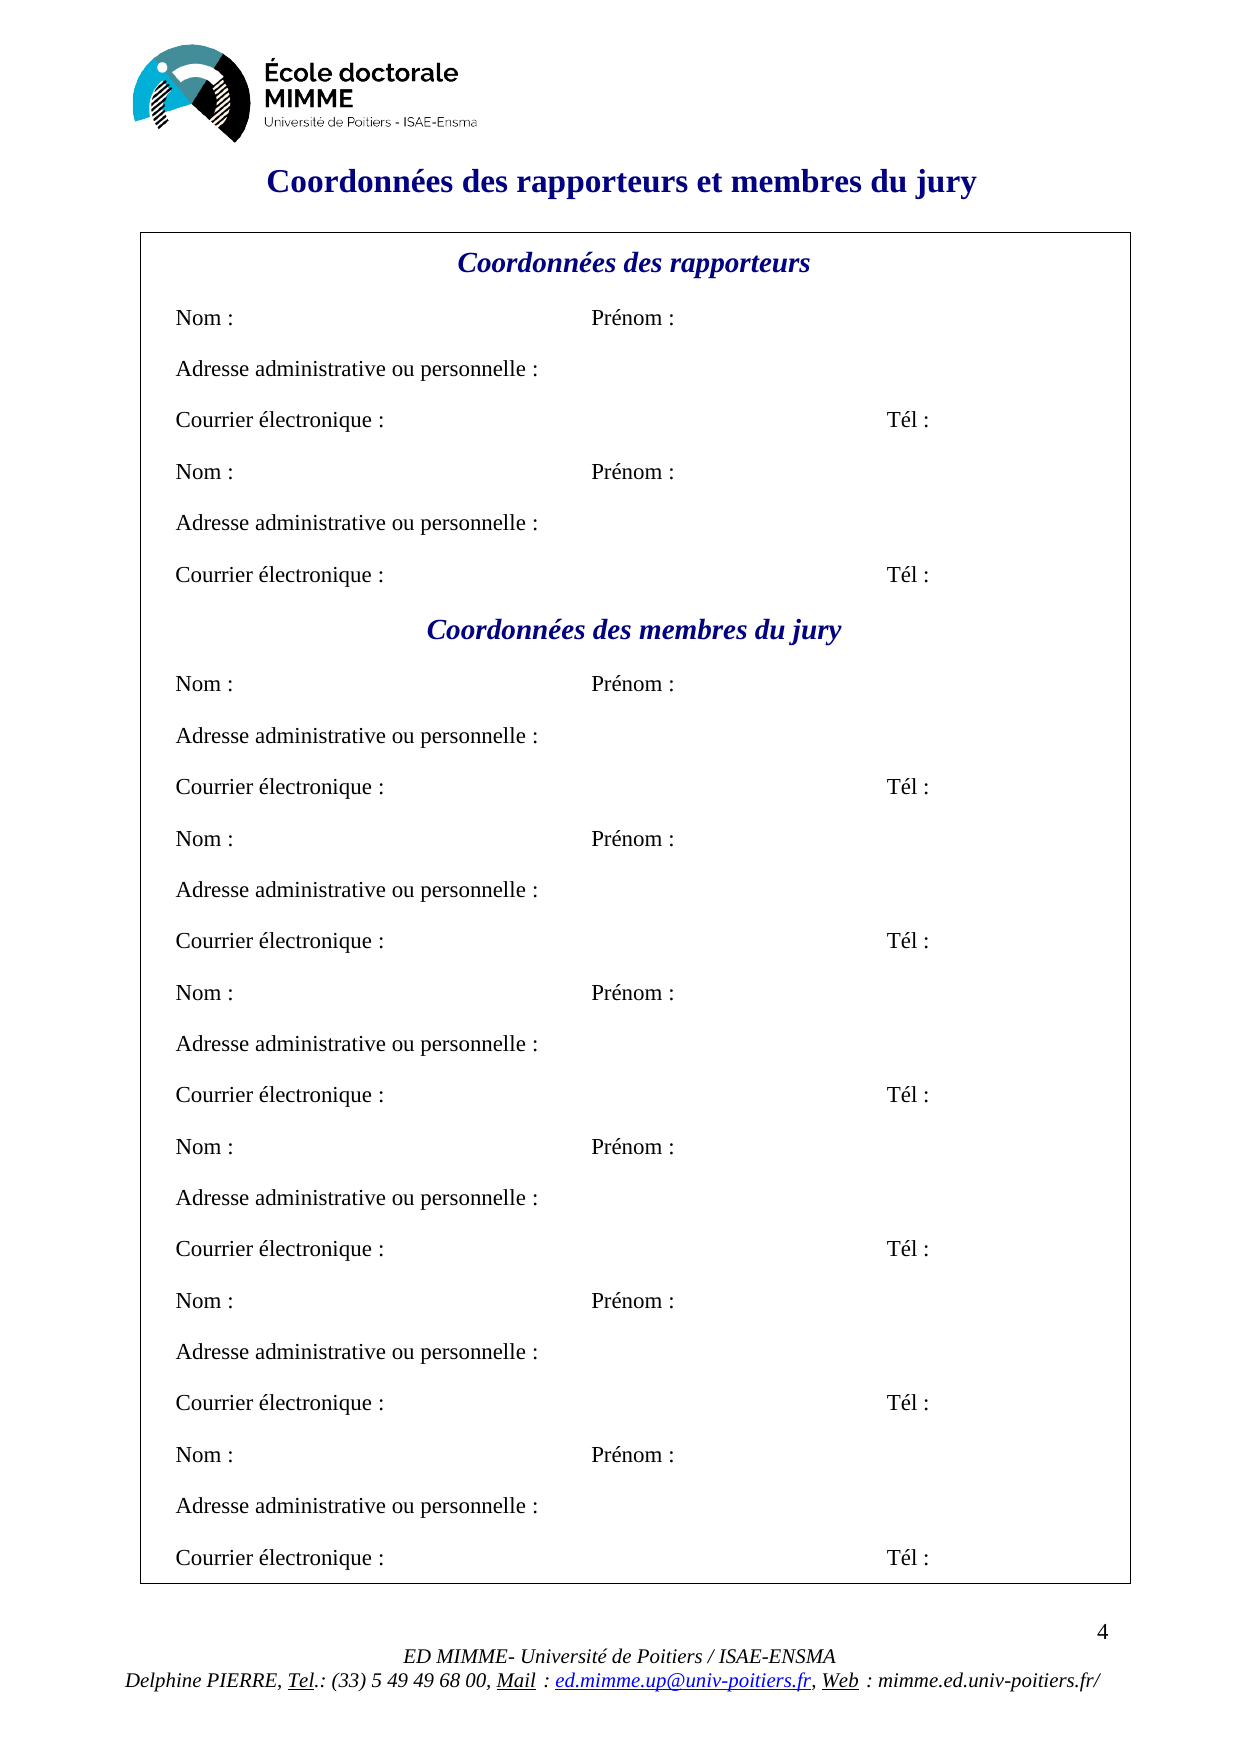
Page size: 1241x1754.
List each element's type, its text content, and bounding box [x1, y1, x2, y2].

text Coordonnées des rapporteurs et membres du jury [135, 173, 1108, 198]
picture [132, 44, 477, 143]
table_header Coordonnées des rapporteurs Nom : Prénom : Adresse administrative ou personnelle : Courrier électronique : Tél : Nom : Prénom : Adresse administrative ou personnelle : Courrier électronique : Tél : Coordonnées des membres du jury Nom : Prénom : Adresse administrative ou personnelle : Courrier électronique : Tél : Nom : Prénom : Adresse administrative ou personnelle : Courrier électronique : Tél : Nom : Prénom : Adresse administrative ou personnelle : Courrier électronique : Tél : Nom : Prénom : Adresse administrative ou personnelle : Courrier électronique : Tél : Nom : Prénom : Adresse administrative ou personnelle : Courrier électronique : Tél : Nom : Prénom : Adresse administrative ou personnelle : Courrier électronique : Tél : [141, 233, 1130, 1582]
